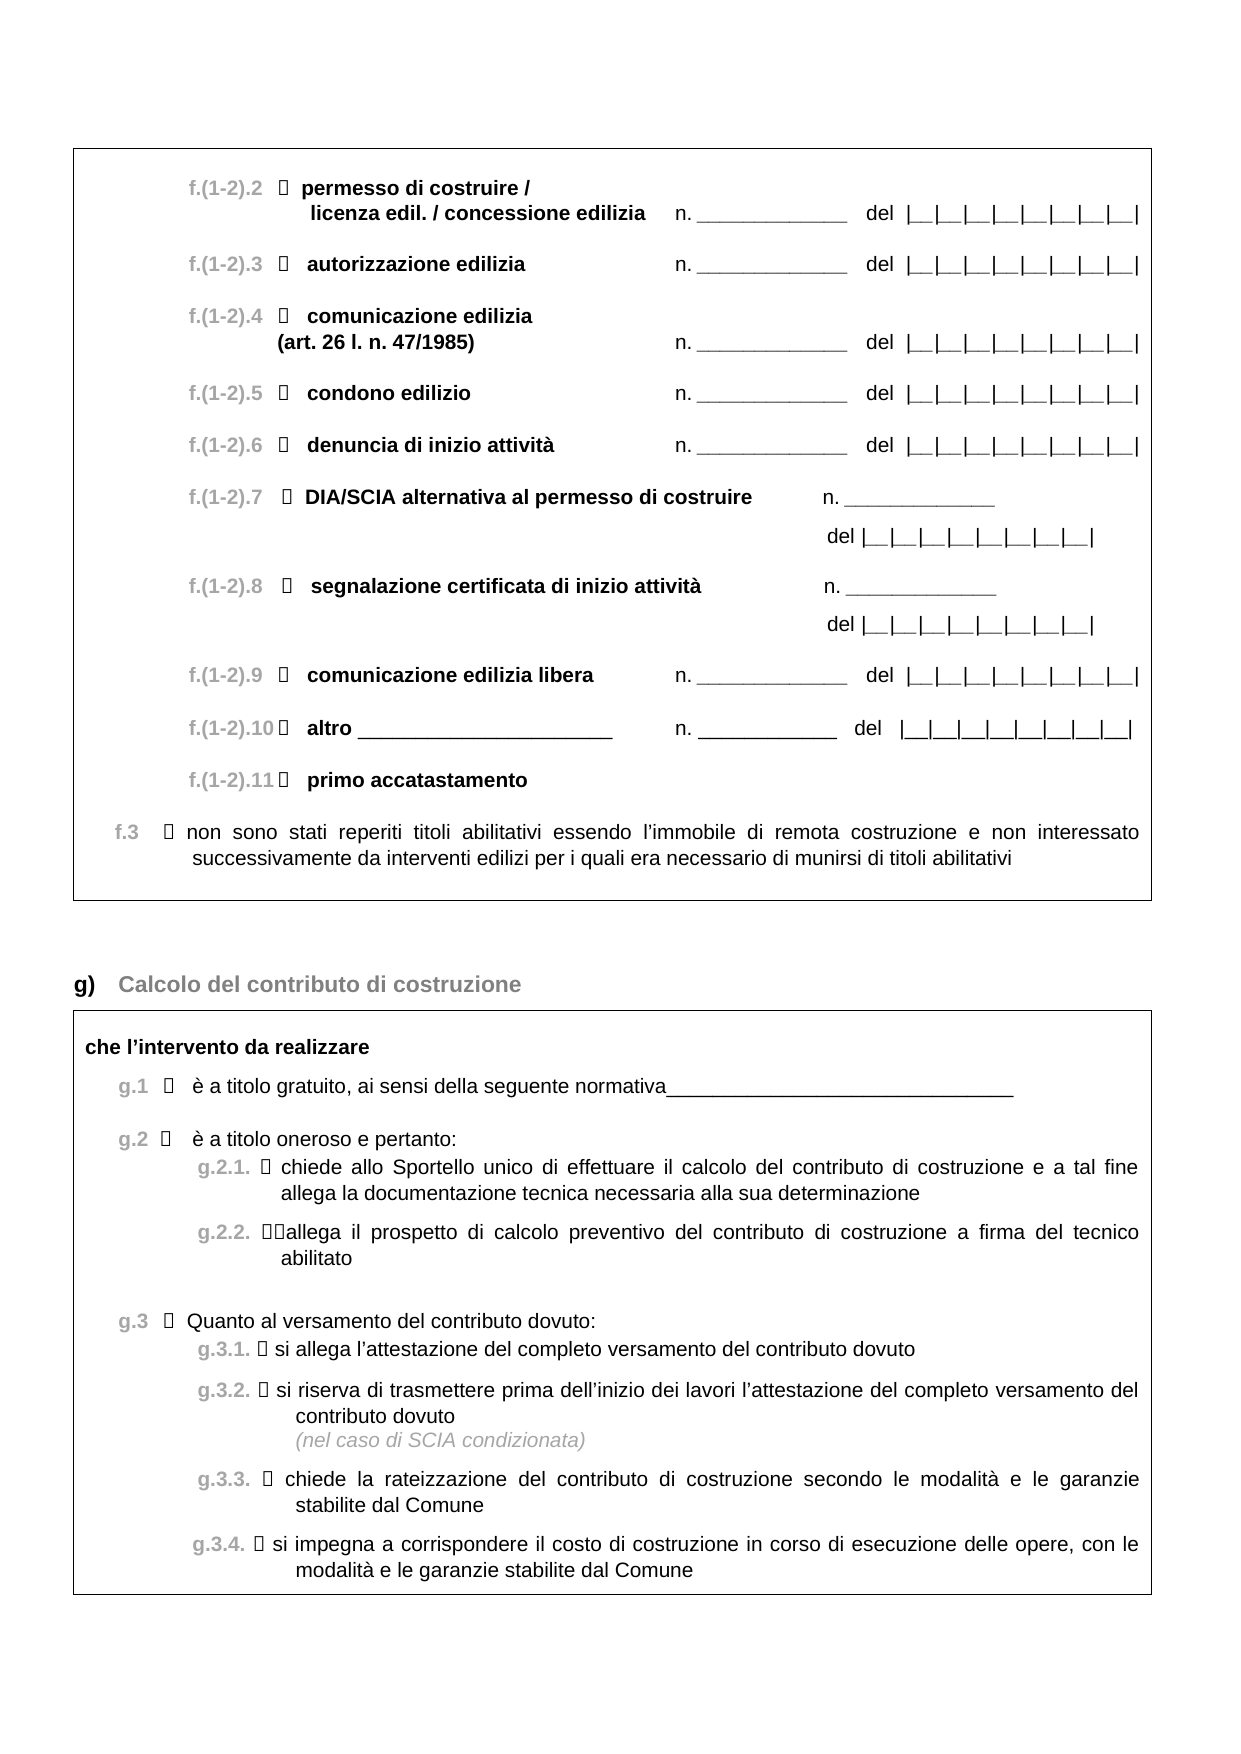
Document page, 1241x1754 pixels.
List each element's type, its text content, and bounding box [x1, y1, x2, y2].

list Calcolo del contributo di costruzione [74, 971, 1122, 997]
table_header che l’intervento da realizzare g.1  è a titolo gratuito, ai sensi della seguente normativa______________________________ g.2  è a titolo oneroso e pertanto: g.2.1.  chiede allo Sportello unico di effettuare il calcolo del contributo di costruzione e a tal fine allega la documentazione tecnica necessaria alla sua determinazione g.2.2. allega il prospetto di calcolo preventivo del contributo di costruzione a firma del tecnico abilitato g.3  Quanto al versamento del contributo dovuto: g.3.1.  si allega l’attestazione del completo versamento del contributo dovuto g.3.2.  si riserva di trasmettere prima dell’inizio dei lavori l’attestazione del completo versamento del contributo dovuto (nel caso di SCIA condizionata) g.3.3.  chiede la rateizzazione del contributo di costruzione secondo le modalità e le garanzie stabilite dal Comune g.3.4.  si impegna a corrispondere il costo di costruzione in corso di esecuzione delle opere, con le modalità e le garanzie stabilite dal Comune [74, 1011, 1151, 1594]
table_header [74, 149, 1151, 900]
